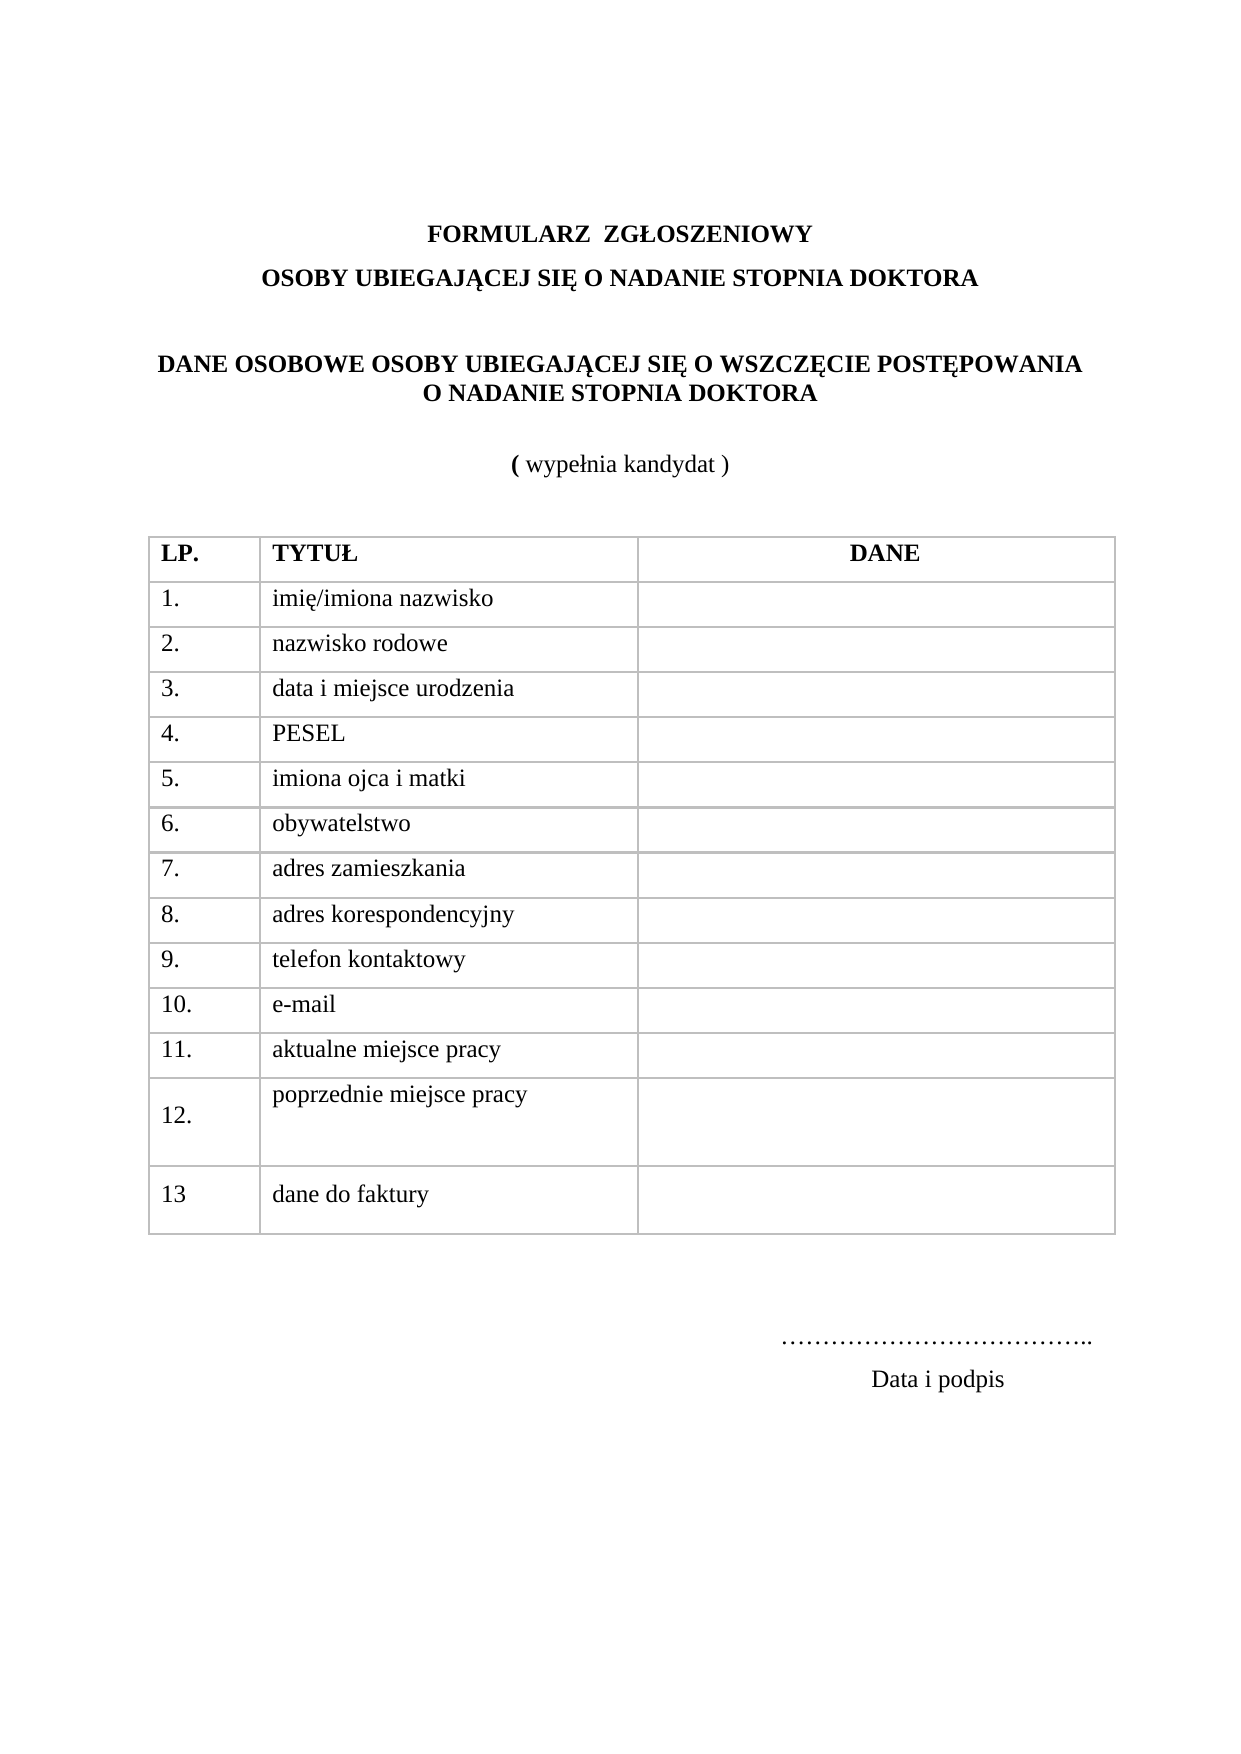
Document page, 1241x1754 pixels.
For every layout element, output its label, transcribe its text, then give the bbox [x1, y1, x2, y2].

table_cell imiona ojca i matki [261, 763, 637, 806]
table_cell obywatelstwo [261, 809, 637, 851]
table_cell adres zamieszkania [261, 854, 637, 897]
table_cell [639, 809, 1114, 851]
table_cell [639, 628, 1114, 671]
table_header DANE [639, 538, 1114, 581]
table_cell [639, 673, 1114, 716]
text ( wypełnia kandydat ) [148, 449, 1093, 478]
table_header TYTUŁ [261, 538, 637, 581]
table_cell 12. [150, 1079, 259, 1165]
table_cell PESEL [261, 718, 637, 761]
table_cell poprzednie miejsce pracy [261, 1079, 637, 1165]
table_cell dane do faktury [261, 1167, 637, 1233]
text OSOBY UBIEGAJĄCEJ SIĘ O NADANIE STOPNIA DOKTORA [148, 263, 1093, 291]
text ……………………………….. [148, 1321, 1093, 1350]
table_cell [639, 854, 1114, 897]
table_cell [639, 763, 1114, 806]
table_cell 9. [150, 944, 259, 987]
table_cell 1. [150, 583, 259, 626]
text DANE OSOBOWE OSOBY UBIEGAJĄCEJ SIĘ O WSZCZĘCIE POSTĘPOWANIA O NADANIE STOPNIA DOKTORA [148, 349, 1093, 406]
table_header LP. [150, 538, 259, 581]
table_cell 3. [150, 673, 259, 716]
table_cell e-mail [261, 989, 637, 1032]
text FORMULARZ ZGŁOSZENIOWY [148, 219, 1093, 248]
table_cell [639, 989, 1114, 1032]
table_cell nazwisko rodowe [261, 628, 637, 671]
table_cell data i miejsce urodzenia [261, 673, 637, 716]
table_cell adres korespondencyjny [261, 899, 637, 942]
table_cell [639, 1034, 1114, 1077]
table_cell 5. [150, 763, 259, 806]
table_cell 11. [150, 1034, 259, 1077]
table_cell 10. [150, 989, 259, 1032]
table_cell imię/imiona nazwisko [261, 583, 637, 626]
table_cell 13 [150, 1167, 259, 1233]
table_cell [639, 718, 1114, 761]
table_cell [639, 944, 1114, 987]
table_cell [639, 1167, 1114, 1233]
table_cell aktualne miejsce pracy [261, 1034, 637, 1077]
text Data i podpis [871, 1364, 1093, 1393]
table_cell [639, 583, 1114, 626]
table_cell 2. [150, 628, 259, 671]
table_cell telefon kontaktowy [261, 944, 637, 987]
table_cell 8. [150, 899, 259, 942]
table_cell [639, 1079, 1114, 1165]
table_cell [639, 899, 1114, 942]
table_cell 6. [150, 809, 259, 851]
table_cell 7. [150, 854, 259, 897]
table_cell 4. [150, 718, 259, 761]
